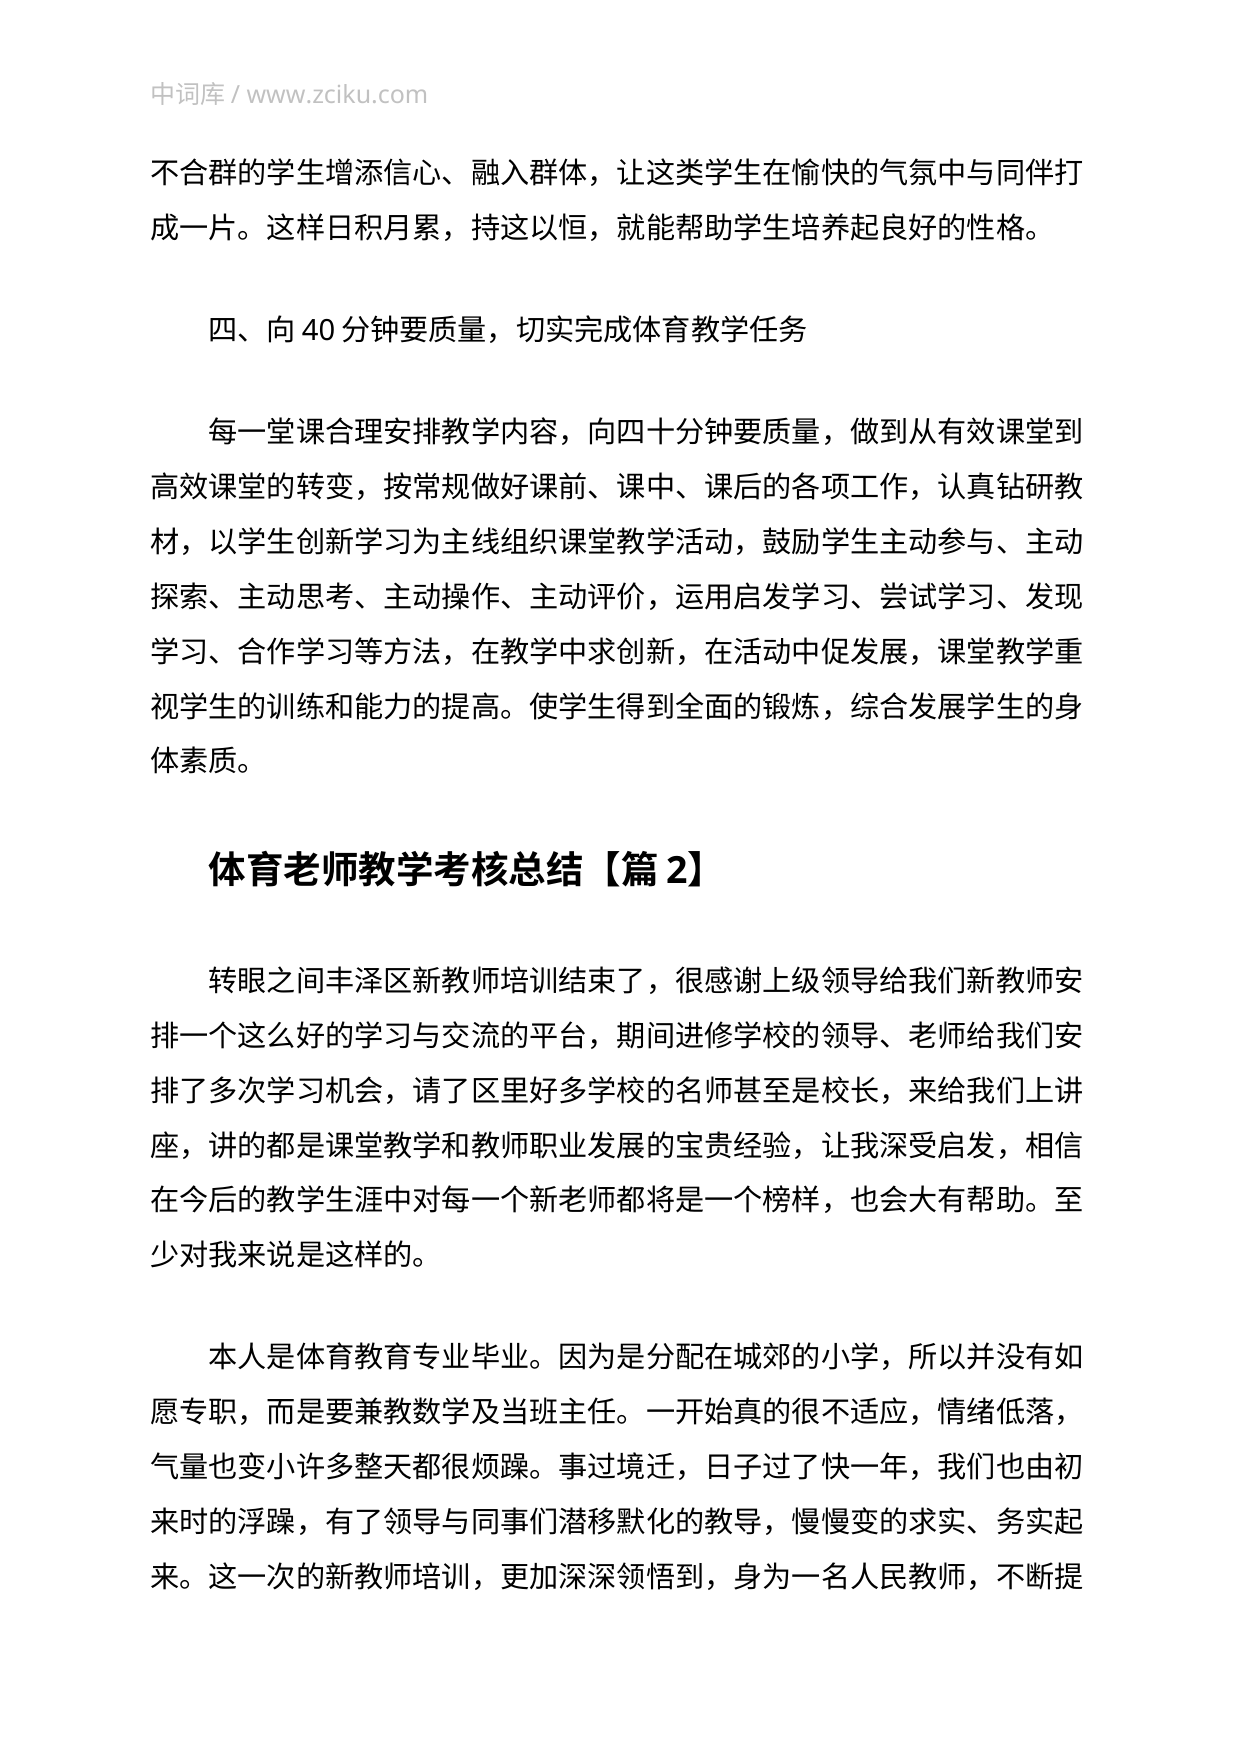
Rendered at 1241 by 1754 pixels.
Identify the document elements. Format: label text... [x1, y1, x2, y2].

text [150, 1334, 1090, 1596]
text 体育老师教学考核总结【篇2】 [150, 840, 1090, 894]
text 四、向40分钟要质量，切实完成体育教学任务 [150, 307, 1090, 349]
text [150, 150, 1090, 247]
text 转眼之间丰泽区新教师培训结束了，很感谢上级领导给我们新教师安排一个这么好的学习与交流的平台，期间进修学校的领导、老师给我们安排了多次学习机会，请了区里好多学校的名师甚至是校长，来给我们上讲座，讲的都是课堂教学和教师职业发展的宝贵经验，让我深受启发，相信在今后的教学生涯中对每一个新老师都将是一个榜样，也会大有帮助。至少对我来说是这样的。 [150, 957, 1090, 1274]
text 每一堂课合理安排教学内容，向四十分钟要质量，做到从有效课堂到高效课堂的转变，按常规做好课前、课中、课后的各项工作，认真钻研教材，以学生创新学习为主线组织课堂教学活动，鼓励学生主动参与、主动探索、主动思考、主动操作、主动评价，运用启发学习、尝试学习、发现学习、合作学习等方法，在教学中求创新，在活动中促发展，课堂教学重视学生的训练和能力的提高。使学生得到全面的锻炼，综合发展学生的身体素质。 [150, 409, 1090, 780]
